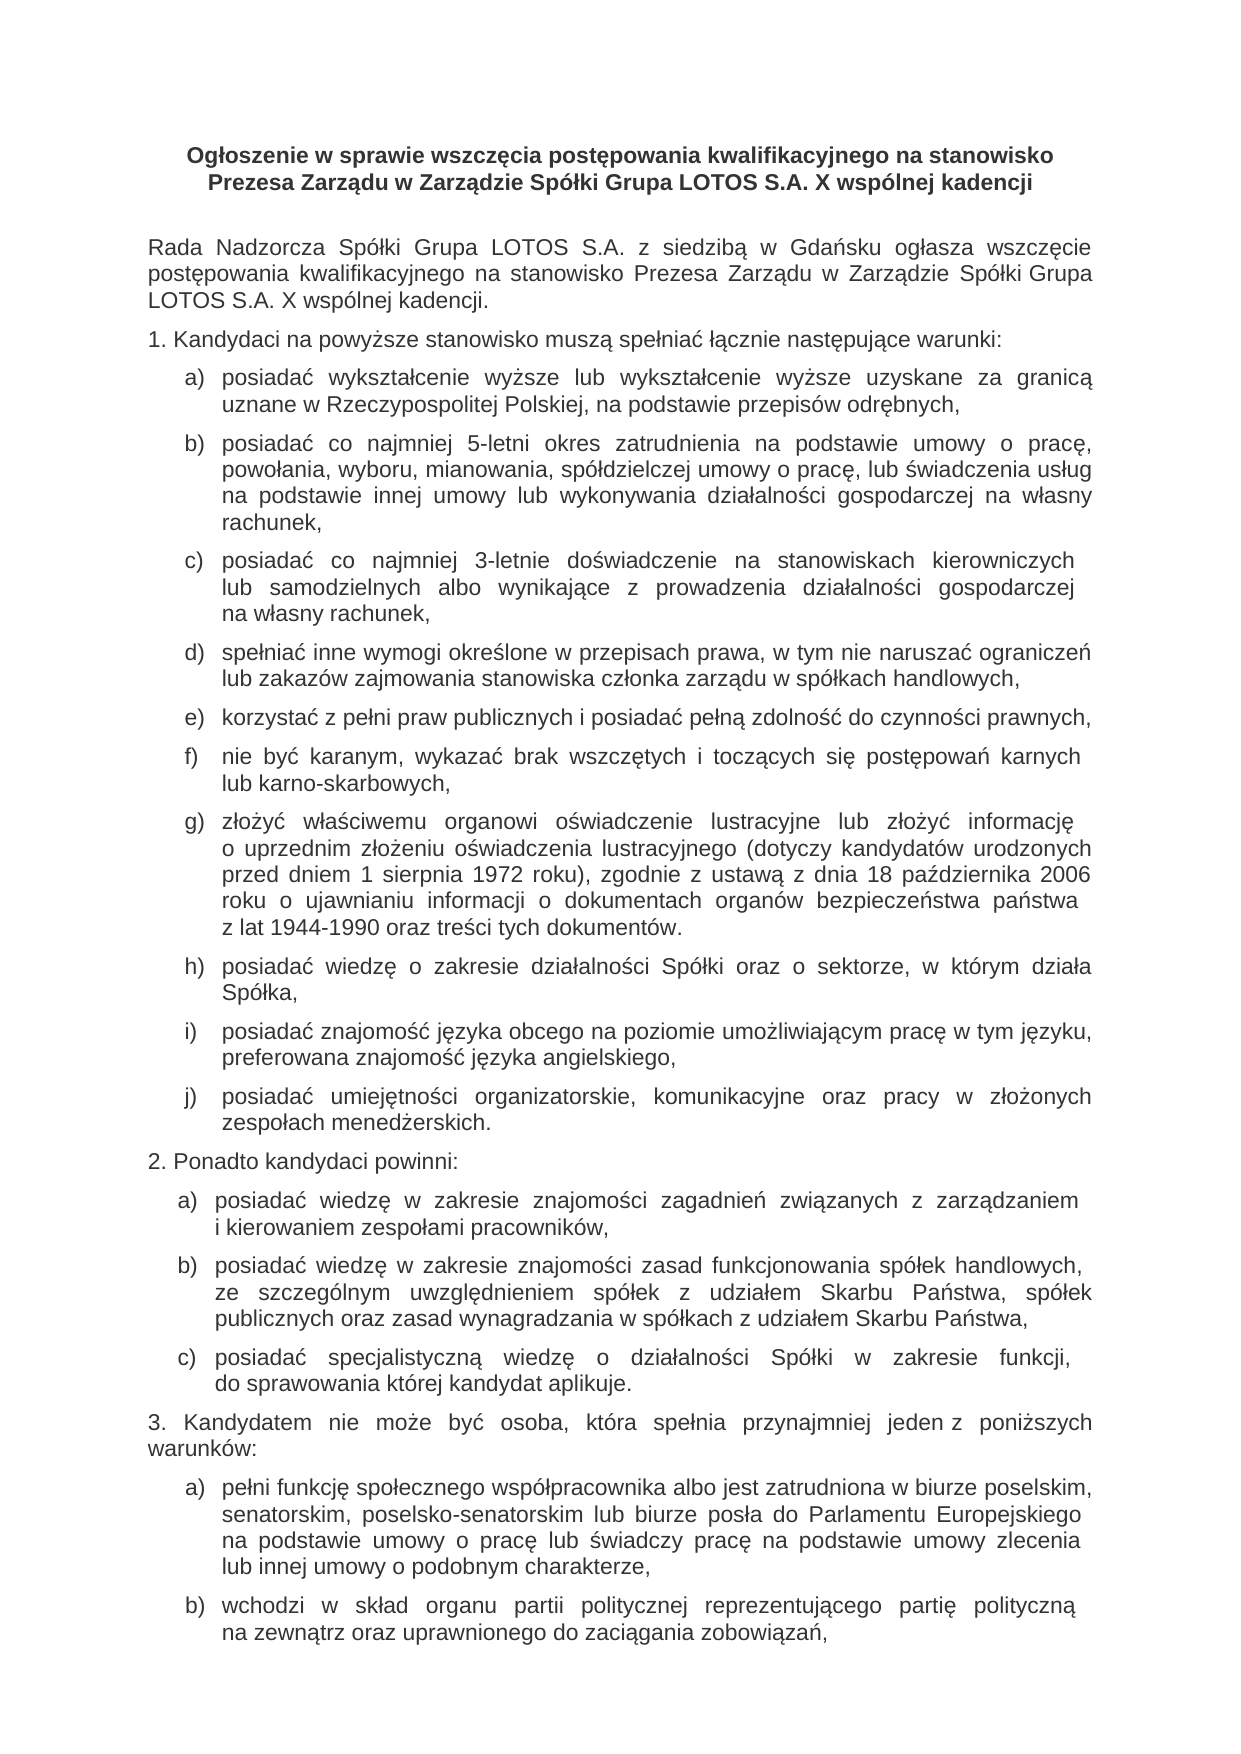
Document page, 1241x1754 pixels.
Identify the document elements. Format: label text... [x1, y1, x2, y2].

text 2. Ponadto kandydaci powinni: [148, 1148, 1092, 1174]
list posiadać wiedzę o zakresie działalności Spółki oraz o sektorze, w którym działa Spółka, [184, 953, 1092, 1005]
list złożyć właściwemu organowi oświadczenie lustracyjne lub złożyć informację o uprzednim złożeniu oświadczenia lustracyjnego (dotyczy kandydatów urodzonych przed dniem 1 sierpnia 1972 roku), zgodnie z ustawą z dnia 18 października 2006 roku o ujawnianiu informacji o dokumentach organów bezpieczeństwa państwa z lat 1944-1990 oraz treści tych dokumentów. [184, 808, 1092, 940]
list spełniać inne wymogi określone w przepisach prawa, w tym nie naruszać ograniczeń lub zakazów zajmowania stanowiska członka zarządu w spółkach handlowych, [184, 639, 1092, 692]
list korzystać z pełni praw publicznych i posiadać pełną zdolność do czynności prawnych, [184, 704, 1092, 731]
text Ogłoszenie w sprawie wszczęcia postępowania kwalifikacyjnego na stanowisko Prezesa Zarządu w Zarządzie Spółki Grupa LOTOS S.A. X wspólnej kadencji [148, 142, 1092, 195]
list posiadać wiedzę w zakresie znajomości zagadnień związanych z zarządzaniem i kierowaniem zespołami pracowników, [177, 1187, 1092, 1240]
list posiadać specjalistyczną wiedzę o działalności Spółki w zakresie funkcji, do sprawowania której kandydat aplikuje. [177, 1344, 1092, 1397]
list nie być karanym, wykazać brak wszczętych i toczących się postępowań karnych lub karno-skarbowych, [184, 743, 1092, 796]
list posiadać wiedzę w zakresie znajomości zasad funkcjonowania spółek handlowych, ze szczególnym uwzględnieniem spółek z udziałem Skarbu Państwa, spółek publicznych oraz zasad wynagradzania w spółkach z udziałem Skarbu Państwa, [177, 1252, 1092, 1331]
text 3. Kandydatem nie może być osoba, która spełnia przynajmniej jeden z poniższych warunków: [148, 1409, 1092, 1462]
list wchodzi w skład organu partii politycznej reprezentującego partię polityczną na zewnątrz oraz uprawnionego do zaciągania zobowiązań, [185, 1592, 1092, 1645]
list posiadać co najmniej 5-letni okres zatrudnienia na podstawie umowy o pracę, powołania, wyboru, mianowania, spółdzielczej umowy o pracę, lub świadczenia usług na podstawie innej umowy lub wykonywania działalności gospodarczej na własny rachunek, [184, 429, 1092, 535]
list posiadać znajomość języka obcego na poziomie umożliwiającym pracę w tym języku, preferowana znajomość języka angielskiego, [184, 1018, 1092, 1071]
list posiadać co najmniej 3-letnie doświadczenie na stanowiskach kierowniczych lub samodzielnych albo wynikające z prowadzenia działalności gospodarczej na własny rachunek, [184, 547, 1092, 627]
list posiadać umiejętności organizatorskie, komunikacyjne oraz pracy w złożonych zespołach menedżerskich. [184, 1083, 1092, 1136]
list pełni funkcję społecznego współpracownika albo jest zatrudniona w biurze poselskim, senatorskim, poselsko-senatorskim lub biurze posła do Parlamentu Europejskiego na podstawie umowy o pracę lub świadczy pracę na podstawie umowy zlecenia lub innej umowy o podobnym charakterze, [185, 1474, 1092, 1580]
text 1. Kandydaci na powyższe stanowisko muszą spełniać łącznie następujące warunki: [148, 326, 1092, 352]
list posiadać wykształcenie wyższe lub wykształcenie wyższe uzyskane za granicą uznane w Rzeczypospolitej Polskiej, na podstawie przepisów odrębnych, [184, 364, 1092, 417]
text Rada Nadzorcza Spółki Grupa LOTOS S.A. z siedzibą w Gdańsku ogłasza wszczęcie postępowania kwalifikacyjnego na stanowisko Prezesa Zarządu w Zarządzie Spółki Grupa LOTOS S.A. X wspólnej kadencji. [148, 208, 1092, 313]
